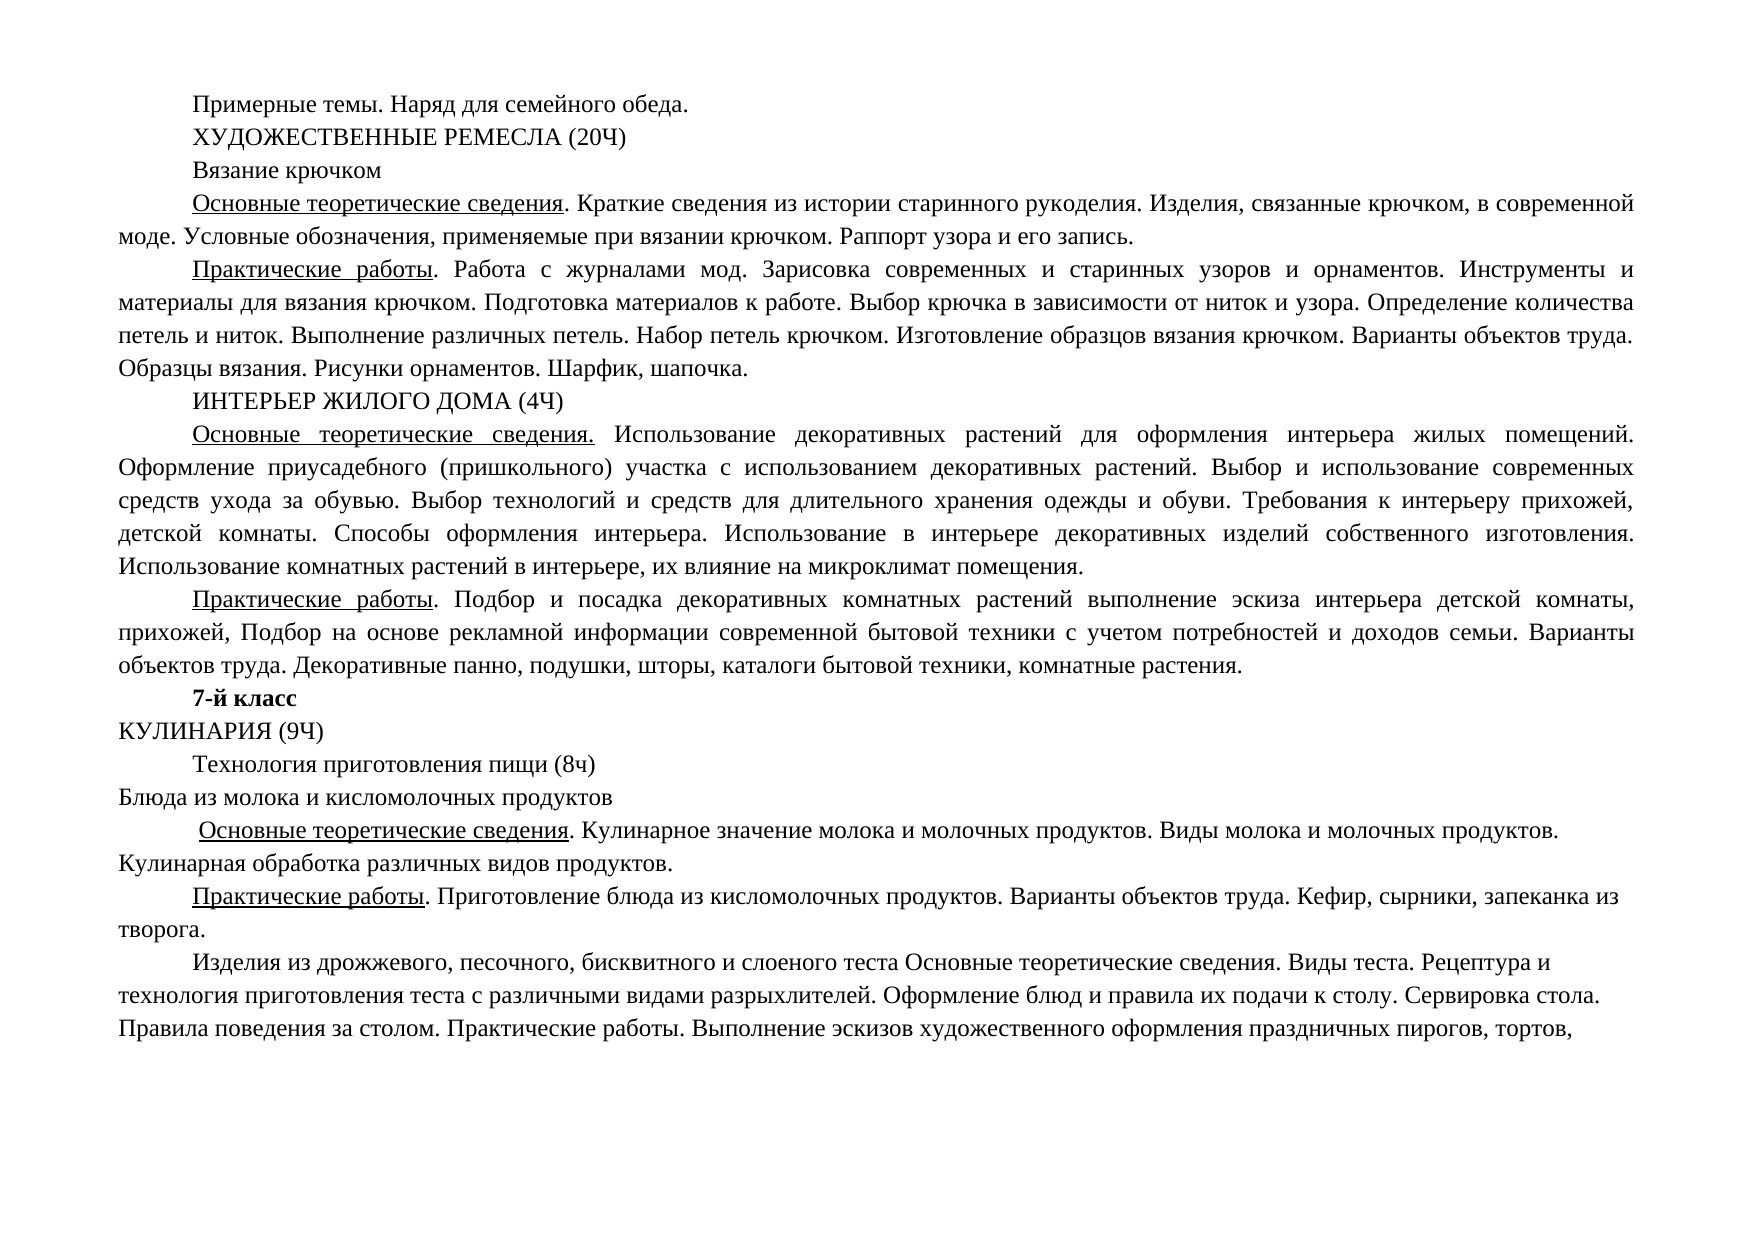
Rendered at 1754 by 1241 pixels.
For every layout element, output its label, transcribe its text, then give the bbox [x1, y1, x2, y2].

list ХУДОЖЕСТВЕННЫЕ РЕМЕСЛА (20Ч) [118, 122, 1636, 150]
list Основные теоретические сведения. Использование декоративных растений для оформления интерьера жилых помещений. Оформление приусадебного (пришкольного) участка с использованием декоративных растений. Выбор и использование современных средств ухода за обувью. Выбор технологий и средств для длительного хранения одежды и обуви. Требования к интерьеру прихожей, детской комнаты. Способы оформления интерьера. Использование в интерьере декоративных изделий собственного изготовления. Использование комнатных растений в интерьере, их влияние на микроклимат помещения. [118, 419, 1636, 580]
text Блюда из молока и кисломолочных продуктов [118, 782, 1636, 811]
list Практические работы. Подбор и посадка декоративных комнатных растений выполнение эскиза интерьера детской комнаты, прихожей, Подбор на основе рекламной информации современной бытовой техники с учетом потребностей и доходов семьи. Варианты объектов труда. Декоративные панно, подушки, шторы, каталоги бытовой техники, комнатные растения. [118, 584, 1636, 679]
list Вязание крючком [118, 155, 1636, 183]
list ИНТЕРЬЕР ЖИЛОГО ДОМА (4Ч) [118, 386, 1636, 414]
list Основные теоретические сведения. Краткие сведения из истории старинного рукоделия. Изделия, связанные крючком, в современной моде. Условные обозначения, применяемые при вязании крючком. Раппорт узора и его запись. [118, 188, 1636, 249]
list Технология приготовления пищи (8ч) [118, 749, 1636, 778]
text Основные теоретические сведения. Кулинарное значение молока и молочных продуктов. Виды молока и молочных продуктов. Кулинарная обработка различных видов продуктов. [118, 815, 1636, 877]
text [118, 947, 1636, 1042]
text КУЛИНАРИЯ (9Ч) [118, 716, 1636, 745]
text Практические работы. Приготовление блюда из кисломолочных продуктов. Варианты объектов труда. Кефир, сырники, запеканка из творога. [118, 881, 1636, 943]
list 7-й класс [118, 683, 1636, 712]
list Практические работы. Работа с журналами мод. Зарисовка современных и старинных узоров и орнаментов. Инструменты и материалы для вязания крючком. Подготовка материалов к работе. Выбор крючка в зависимости от ниток и узора. Определение количества петель и ниток. Выполнение различных петель. Набор петель крючком. Изготовление образцов вязания крючком. Варианты объектов труда. Образцы вязания. Рисунки орнаментов. Шарфик, шапочка. [118, 254, 1636, 382]
list Примерные темы. Наряд для семейного обеда. [118, 89, 1636, 117]
